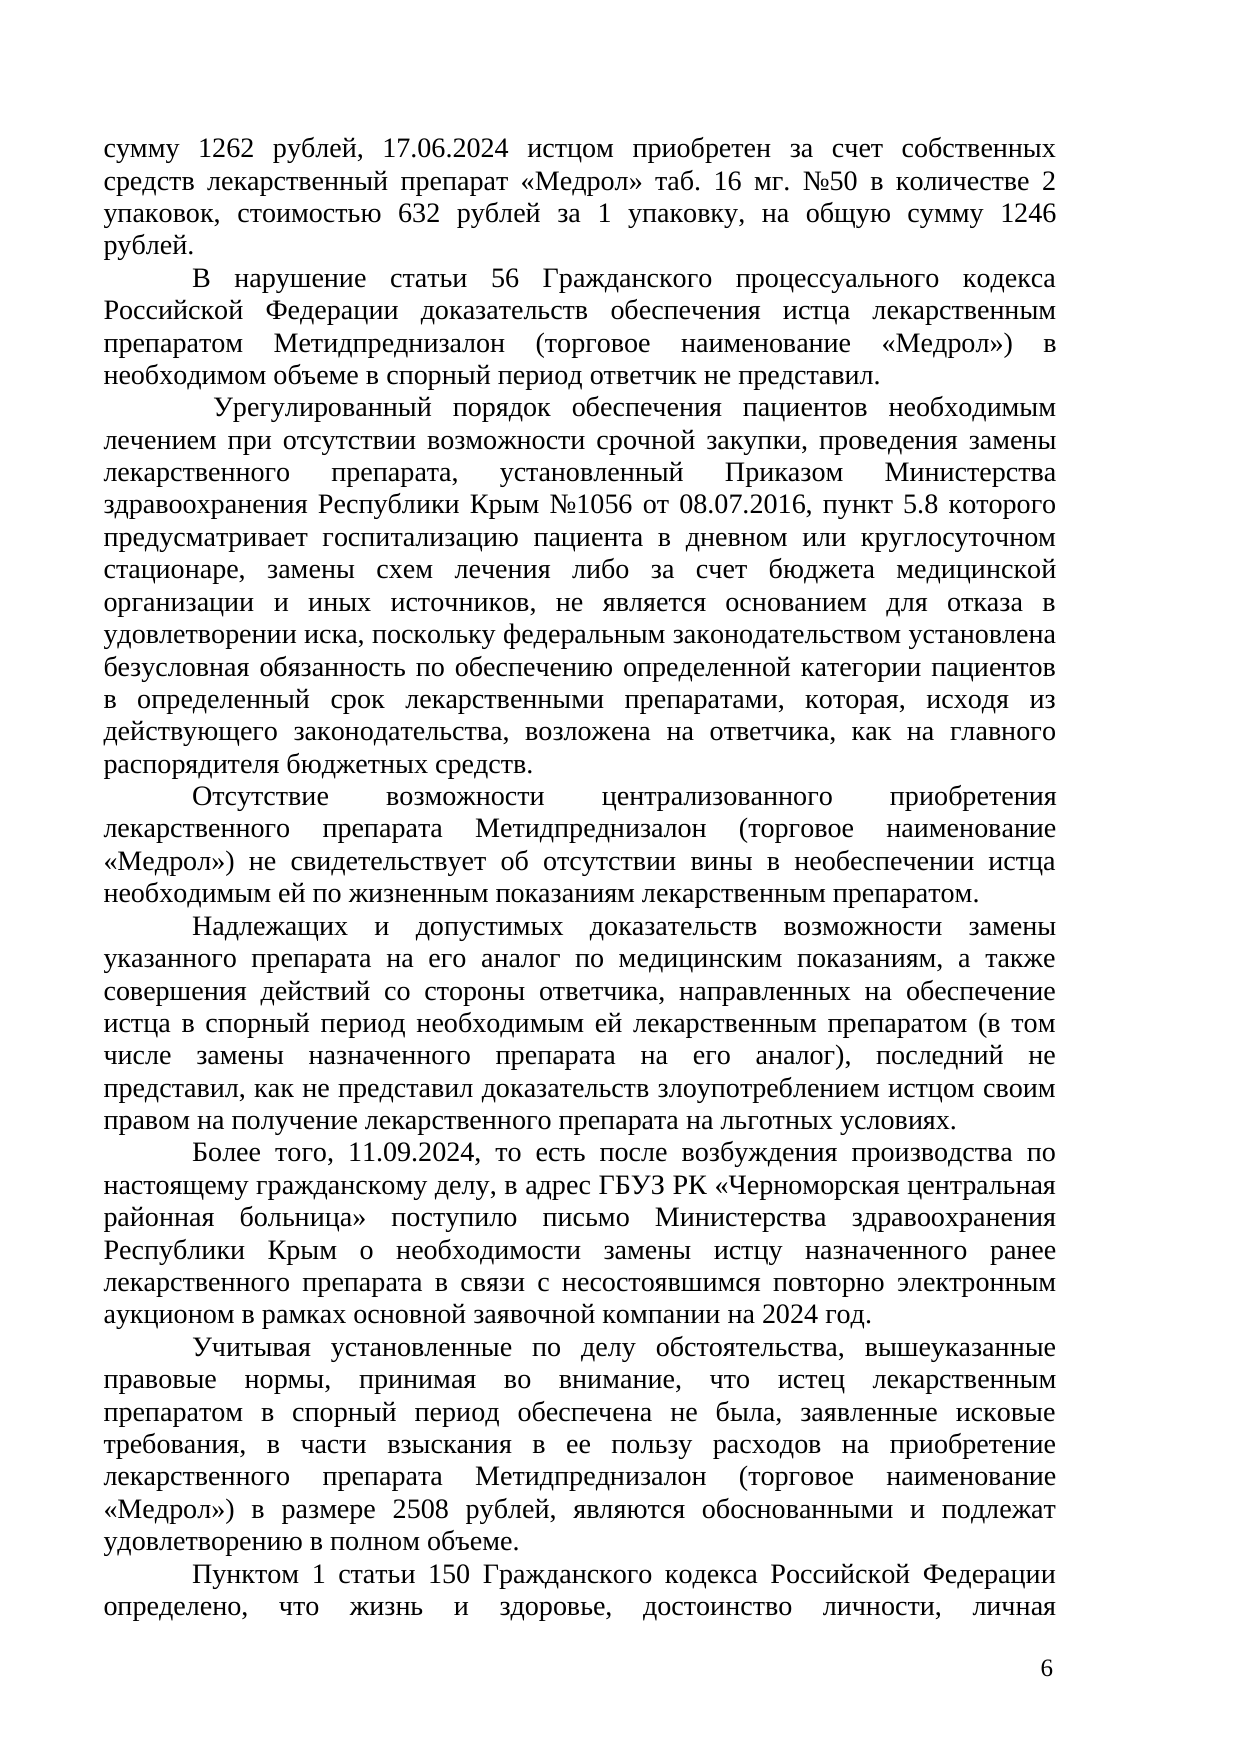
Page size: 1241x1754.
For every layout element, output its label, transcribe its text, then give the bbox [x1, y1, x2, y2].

text Учитывая установленные по делу обстоятельства, вышеуказанные правовые нормы, принимая во внимание, что истец лекарственным препаратом в спорный период обеспечена не была, заявленные исковые требования, в части взыскания в ее пользу расходов на приобретение лекарственного препарата Метидпреднизалон (торговое наименование «Медрол») в размере 2508 рублей, являются обоснованными и подлежат удовлетворению в полном объеме. [103, 1330, 1057, 1557]
text Урегулированный порядок обеспечения пациентов необходимым лечением при отсутствии возможности срочной закупки, проведения замены лекарственного препарата, установленный Приказом Министерства здравоохранения Республики Крым №1056 от 08.07.2016, пункт 5.8 которого предусматривает госпитализацию пациента в дневном или круглосуточном стационаре, замены схем лечения либо за счет бюджета медицинской организации и иных источников, не является основанием для отказа в удовлетворении иска, поскольку федеральным законодательством установлена безусловная обязанность по обеспечению определенной категории пациентов в определенный срок лекарственными препаратами, которая, исходя из действующего законодательства, возложена на ответчика, как на главного распорядителя бюджетных средств. [103, 390, 1057, 779]
text Надлежащих и допустимых доказательств возможности замены указанного препарата на его аналог по медицинским показаниям, а также совершения действий со стороны ответчика, направленных на обеспечение истца в спорный период необходимым ей лекарственным препаратом (в том числе замены назначенного препарата на его аналог), последний не представил, как не представил доказательств злоупотреблением истцом своим правом на получение лекарственного препарата на льготных условиях. [103, 909, 1057, 1136]
text Более того, 11.09.2024, то есть после возбуждения производства по настоящему гражданскому делу, в адрес ГБУЗ РК «Черноморская центральная районная больница» поступило письмо Министерства здравоохранения Республики Крым о необходимости замены истцу назначенного ранее лекарственного препарата в связи с несостоявшимся повторно электронным аукционом в рамках основной заявочной компании на 2024 год. [103, 1136, 1057, 1330]
text Отсутствие возможности централизованного приобретения лекарственного препарата Метидпреднизалон (торговое наименование «Медрол») не свидетельствует об отсутствии вины в необеспечении истца необходимым ей по жизненным показаниям лекарственным препаратом. [103, 779, 1057, 909]
text В нарушение статьи 56 Гражданского процессуального кодекса Российской Федерации доказательств обеспечения истца лекарственным препаратом Метидпреднизалон (торговое наименование «Медрол») в необходимом объеме в спорный период ответчик не представил. [103, 261, 1057, 390]
